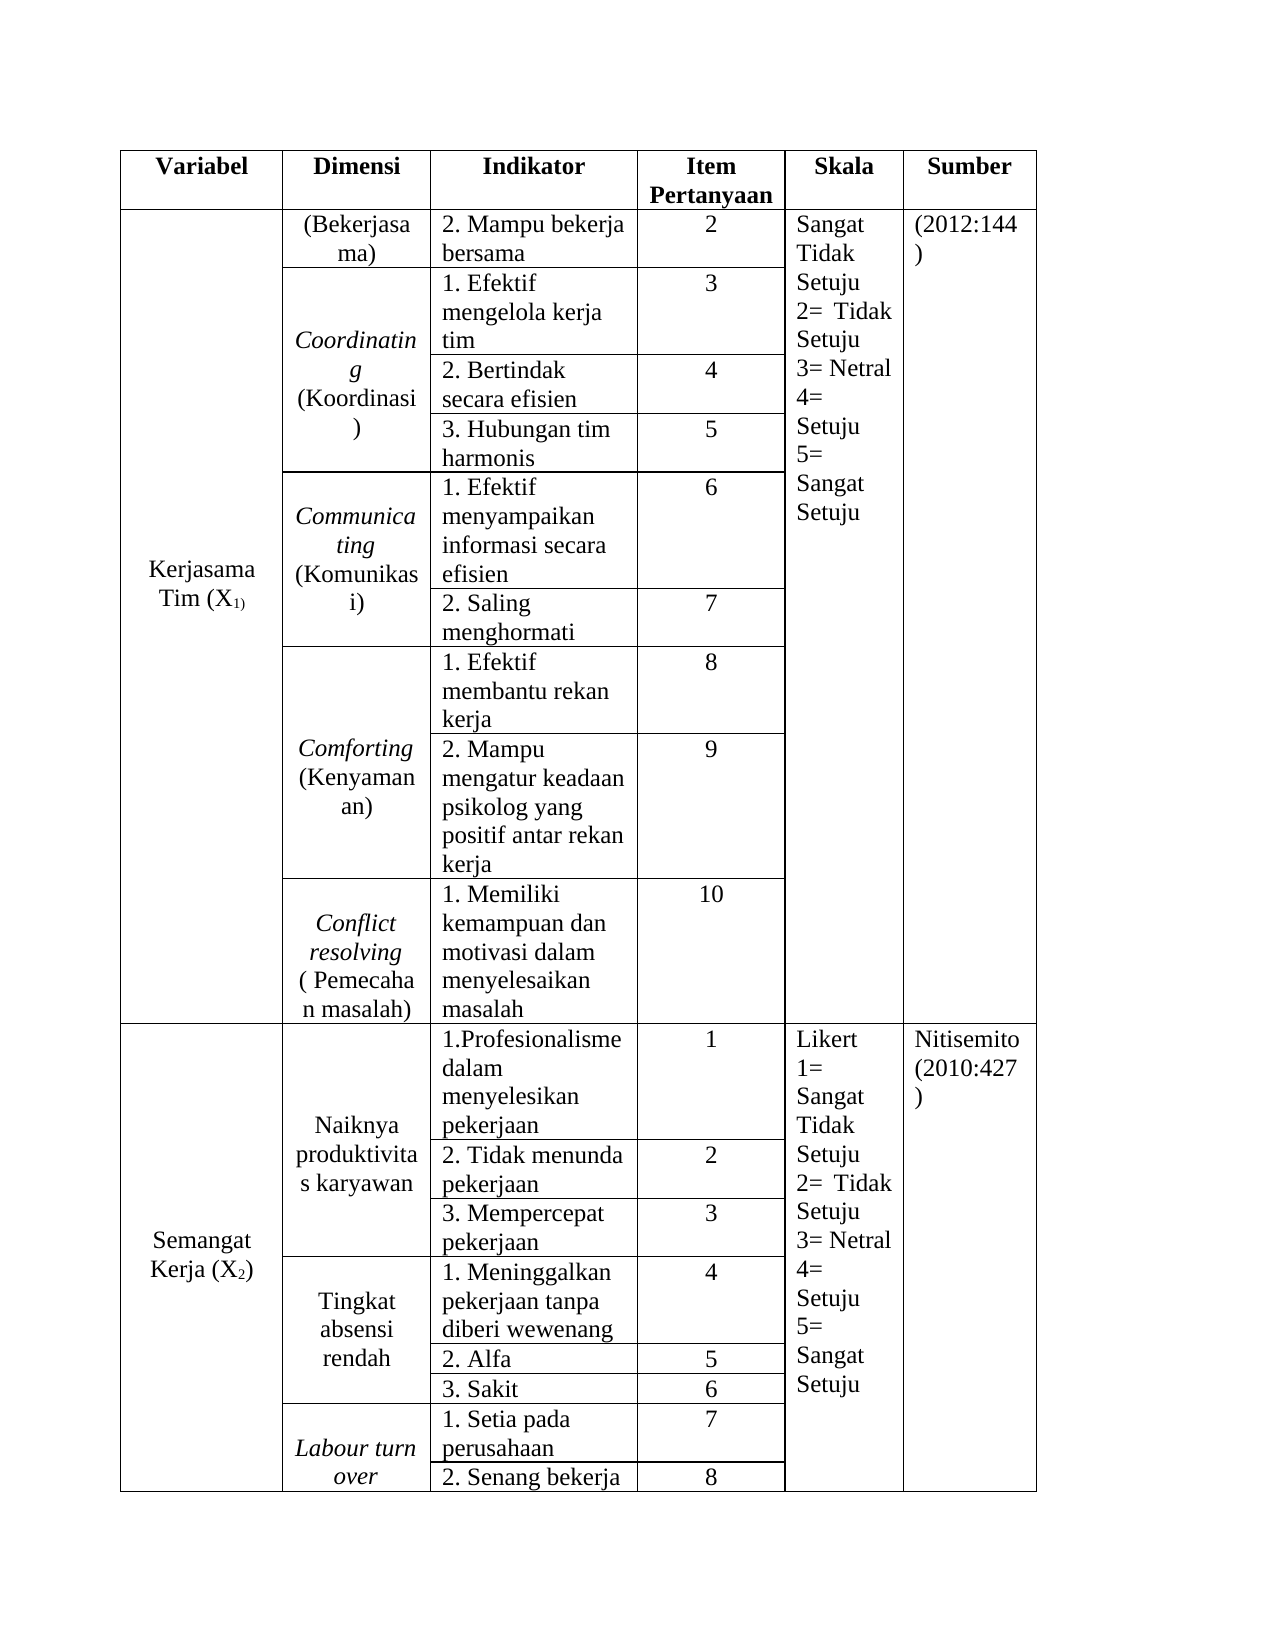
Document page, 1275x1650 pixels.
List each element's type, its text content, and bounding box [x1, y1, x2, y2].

table_cell 2 [638, 1140, 784, 1197]
table_cell 1. Efektif mengelola kerja tim [431, 268, 637, 354]
table_cell Kerjasama Tim (X1) [121, 210, 282, 1023]
table_header Dimensi [283, 151, 430, 208]
table_cell 2 [638, 210, 784, 267]
table_cell 4 [638, 355, 784, 413]
table_cell 1. Memiliki kemampuan dan motivasi dalam menyelesaikan masalah [431, 879, 637, 1023]
table_cell 3. Hubungan tim harmonis [431, 414, 637, 471]
table_cell 3. Mempercepat pekerjaan [431, 1199, 637, 1256]
table_header Item Pertanyaan [638, 151, 784, 208]
table_cell Shane & Von (2012:144) [904, 210, 1036, 1023]
table_cell 1. Meninggalkan pekerjaan tanpa diberi wewenang [431, 1257, 637, 1343]
table_cell 6 [638, 1374, 784, 1403]
table_cell 1 [638, 1024, 784, 1139]
table_cell 3 [638, 268, 784, 354]
table_cell 3 [638, 1199, 784, 1256]
table_cell 1. Setia pada perusahaan [431, 1404, 637, 1461]
table_cell 9 [638, 734, 784, 878]
table_cell 2. Tidak menunda pekerjaan [431, 1140, 637, 1197]
table_cell 8 [638, 647, 784, 733]
table_cell Communicating (Komunikasi) [283, 473, 430, 646]
table_cell Conflict resolving ( Pemecahan masalah) [283, 879, 430, 1023]
table_cell 7 [638, 589, 784, 646]
table_cell 2. Mampu bekerja bersama [431, 210, 637, 267]
table_cell Nitisemito (2010:427) [904, 1024, 1036, 1491]
table_cell Cooperating (Bekerjasama) [283, 210, 430, 267]
table_cell Likert 1= Sangat Tidak Setuju 2= Tidak Setuju 3= Netral 4= Setuju 5= Sangat Setuju [786, 1024, 903, 1491]
table_header Indikator [431, 151, 637, 208]
table_cell Coordinating (Koordinasi) [283, 268, 430, 471]
table_cell 2. Saling menghormati [431, 589, 637, 646]
table_cell Labour turn over [283, 1404, 430, 1491]
table_cell 10 [638, 879, 784, 1023]
table_cell Comforting (Kenyamanan) [283, 647, 430, 878]
table_cell 2. Bertindak secara efisien [431, 355, 637, 413]
table_cell 3. Sakit [431, 1374, 637, 1403]
table_cell 5 [638, 1344, 784, 1373]
table_cell 2. Senang bekerja [431, 1463, 637, 1491]
table_cell 6 [638, 473, 784, 587]
table_cell Tingkat absensi rendah [283, 1257, 430, 1403]
table_header Sumber [904, 151, 1036, 208]
table_cell 1. Efektif menyampaikan informasi secara efisien [431, 473, 637, 587]
table_cell 1.Profesionalisme dalam menyelesikan pekerjaan [431, 1024, 637, 1139]
table_cell Semangat Kerja (X2) [121, 1024, 282, 1491]
table_cell 7 [638, 1404, 784, 1461]
table_cell 4 [638, 1257, 784, 1343]
table_cell 1. Efektif membantu rekan kerja [431, 647, 637, 733]
table_cell 2. Alfa [431, 1344, 637, 1373]
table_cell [786, 210, 903, 1023]
table_cell 5 [638, 414, 784, 471]
table_cell 8 [638, 1463, 784, 1491]
table_header Skala [786, 151, 903, 208]
table_cell Naiknya produktivitas karyawan [283, 1024, 430, 1256]
table_cell 2. Mampu mengatur keadaan psikolog yang positif antar rekan kerja [431, 734, 637, 878]
table_header Variabel [121, 151, 282, 208]
